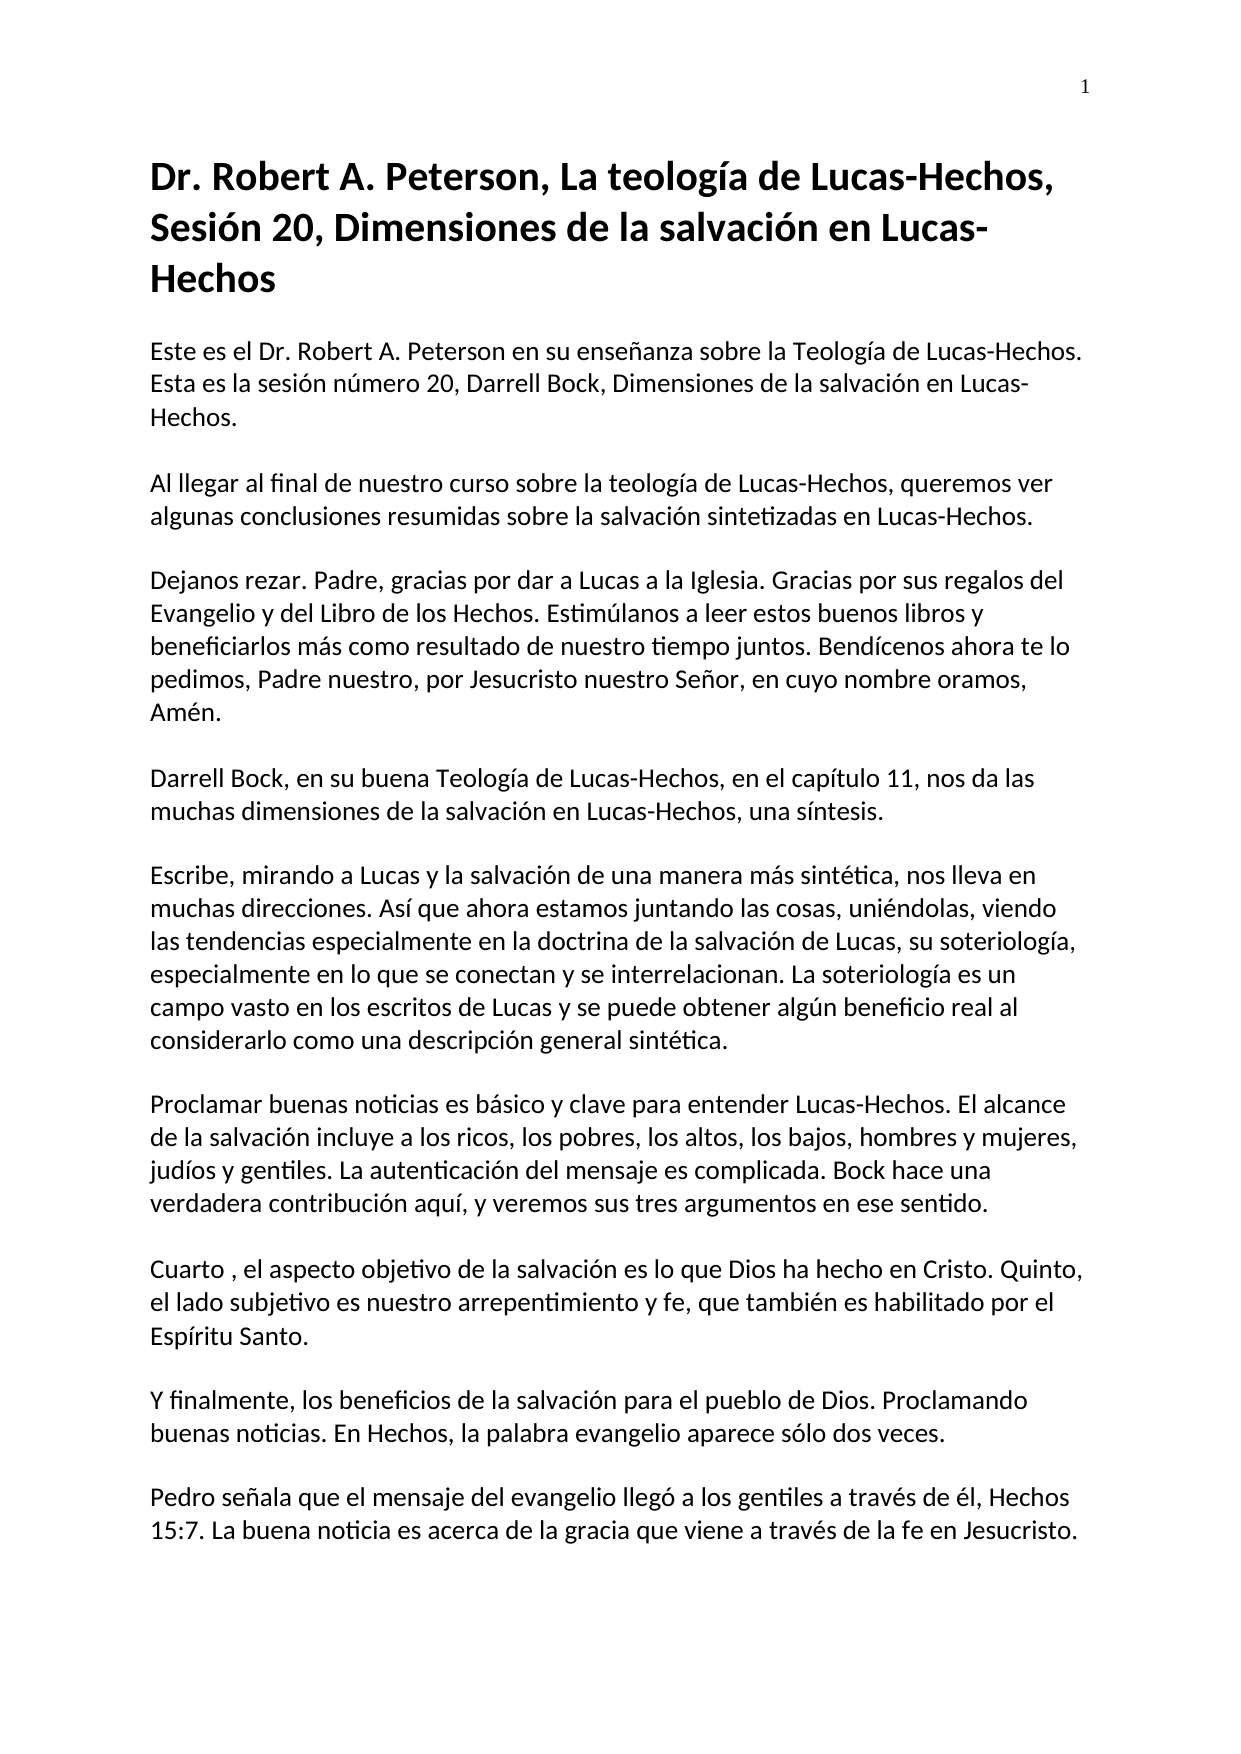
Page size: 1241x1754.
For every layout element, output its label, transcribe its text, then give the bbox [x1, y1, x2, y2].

text Este es el Dr. Robert A. Peterson en su enseñanza sobre la Teología de Lucas-Hechos. Esta es la sesión número 20, Darrell Bock, Dimensiones de la salvación en Lucas-Hechos. Al llegar al final de nuestro curso sobre la teología de Lucas-Hechos, queremos ver algunas conclusiones resumidas sobre la salvación sintetizadas en Lucas-Hechos. [150, 334, 1090, 532]
text Escribe, mirando a Lucas y la salvación de una manera más sintética, nos lleva en muchas direcciones. Así que ahora estamos juntando las cosas, uniéndolas, viendo las tendencias especialmente en la doctrina de la salvación de Lucas, su soteriología, especialmente en lo que se conectan y se interrelacionan. La soteriología es un campo vasto en los escritos de Lucas y se puede obtener algún beneficio real al considerarlo como una descripción general sintética. [150, 858, 1090, 1056]
text Proclamar buenas noticias es básico y clave para entender Lucas-Hechos. El alcance de la salvación incluye a los ricos, los pobres, los altos, los bajos, hombres y mujeres, judíos y gentiles. La autenticación del mensaje es complicada. Bock hace una verdadera contribución aquí, y veremos sus tres argumentos en ese sentido. Cuarto , el aspecto objetivo de la salvación es lo que Dios ha hecho en Cristo. Quinto, el lado subjetivo es nuestro arrepentimiento y fe, que también es habilitado por el Espíritu Santo. [150, 1087, 1090, 1352]
text Dejanos rezar. Padre, gracias por dar a Lucas a la Iglesia. Gracias por sus regalos del Evangelio y del Libro de los Hechos. Estimúlanos a leer estos buenos libros y beneficiarlos más como resultado de nuestro tiempo juntos. Bendícenos ahora te lo pedimos, Padre nuestro, por Jesucristo nuestro Señor, en cuyo nombre oramos, Amén. Darrell Bock, en su buena Teología de Lucas-Hechos, en el capítulo 11, nos da las muchas dimensiones de la salvación en Lucas-Hechos, una síntesis. [150, 563, 1090, 827]
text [150, 1480, 1090, 1546]
text Dr. Robert A. Peterson, La teología de Lucas-Hechos, [150, 150, 1090, 201]
text Y finalmente, los beneficios de la salvación para el pueblo de Dios. Proclamando buenas noticias. En Hechos, la palabra evangelio aparece sólo dos veces. [150, 1383, 1090, 1449]
text Sesión 20, Dimensiones de la salvación en Lucas-Hechos [150, 201, 1090, 302]
